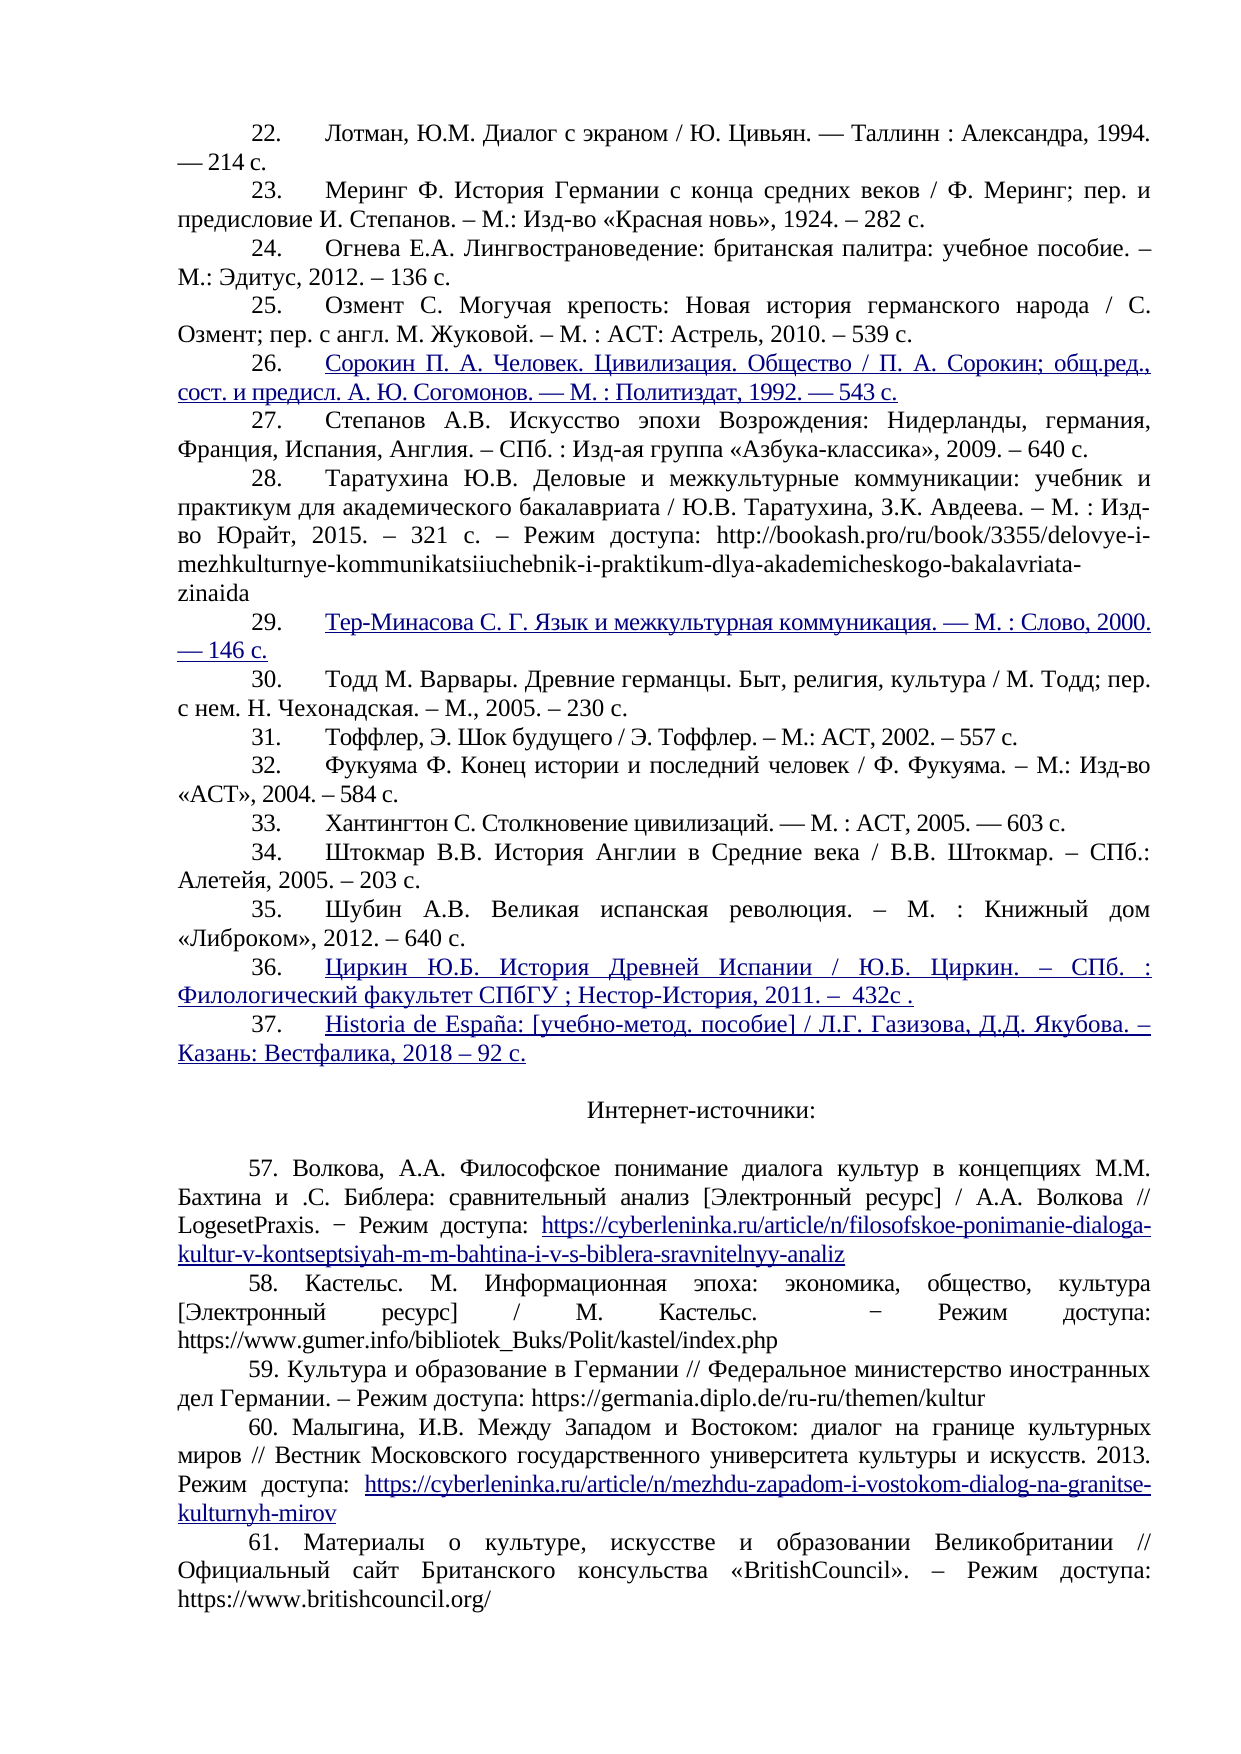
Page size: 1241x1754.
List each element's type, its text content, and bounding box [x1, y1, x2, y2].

list Сорокин П. А. Человек. Цивилизация. Общество / П. А. Сорокин; общ.ред., сост. и предисл. А. Ю. Согомонов. — М. : Политиздат, 1992. — 543 с. [177, 348, 1152, 406]
list 61. Материалы о культуре, искусстве и образовании Великобритании // Официальный сайт Британского консульства «BritishCouncil». – Режим доступа: https://www.britishcouncil.org/ [177, 1527, 1152, 1613]
list Степанов А.В. Искусство эпохи Возрождения: Нидерланды, германия, Франция, Испания, Англия. – СПб. : Изд-ая группа «Азбука-классика», 2009. – 640 с. [177, 406, 1152, 463]
list 57. Волкова, А.А. Философское понимание диалога культур в концепциях М.М. Бахтина и .С. Библера: сравнительный анализ [Электронный ресурс] / А.А. Волкова // LogesetPraxis. − Режим доступа: https://cyberleninka.ru/article/n/filosofskoe-ponimanie-dialoga-kultur-v-kontseptsiyah-m-m-bahtina-i-v-s-biblera-sravnitelnyy-analiz [177, 1153, 1152, 1268]
list Меринг Ф. История Германии с конца средних веков / Ф. Меринг; пер. и предисловие И. Степанов. – М.: Изд-во «Красная новь», 1924. – 282 с. [177, 176, 1152, 233]
list Огнева Е.А. Лингвострановедение: британская палитра: учебное пособие. – М.: Эдитус, 2012. – 136 с. [177, 233, 1152, 291]
list Фукуяма Ф. Конец истории и последний человек / Ф. Фукуяма. – М.: Изд-во «АСТ», 2004. – 584 с. [177, 751, 1152, 808]
list Штокмар В.В. История Англии в Средние века / В.В. Штокмар. – СПб.: Алетейя, 2005. – 203 с. [177, 837, 1152, 894]
list Тер-Минасова С. Г. Язык и межкультурная коммуникация. — М. : Слово, 2000. — 146 с. [177, 607, 1152, 664]
list Циркин Ю.Б. История Древней Испании / Ю.Б. Циркин. – СПб. : Филологический факультет СПбГУ ; Нестор-История, 2011. – 432с . [177, 952, 1152, 1009]
list 60. Малыгина, И.В. Между Западом и Востоком: диалог на границе культурных миров // Вестник Московского государственного университета культуры и искусств. 2013. Режим доступа: https://cyberleninka.ru/article/n/mezhdu-zapadom-i-vostokom-dialog-na-granitse-kulturnyh-mirov [177, 1412, 1152, 1527]
list Тодд М. Варвары. Древние германцы. Быт, религия, культура / М. Тодд; пер. с нем. Н. Чехонадская. – М., 2005. – 230 с. [177, 664, 1152, 722]
list Интернет-источники: [177, 1096, 1152, 1124]
list Шубин А.В. Великая испанская революция. – М. : Книжный дом «Либроком», 2012. – 640 с. [177, 894, 1152, 952]
list 58. Кастельс. М. Информационная эпоха: экономика, общество, культура [Электронный ресурс] / М. Кастельс. − Режим доступа: https://www.gumer.info/bibliotek_Buks/Polit/kastel/index.php [177, 1268, 1152, 1354]
list 59. Культура и образование в Германии // Федеральное министерство иностранных дел Германии. – Режим доступа: https://germania.diplo.de/ru-ru/themen/kultur [177, 1354, 1152, 1412]
list Лотман, Ю.М. Диалог с экраном / Ю. Цивьян. — Таллинн : Александра, 1994. — 214 с. [177, 118, 1152, 176]
list Тоффлер, Э. Шок будущего / Э. Тоффлер. – М.: АСТ, 2002. – 557 с. [177, 722, 1152, 751]
list Озмент С. Могучая крепость: Новая история германского народа / С. Озмент; пер. с англ. М. Жуковой. – М. : АСТ: Астрель, 2010. – 539 с. [177, 291, 1152, 348]
list Хантингтон С. Столкновение цивилизаций. — М. : АСТ, 2005. — 603 с. [177, 808, 1152, 837]
list Таратухина Ю.В. Деловые и межкультурные коммуникации: учебник и практикум для академического бакалавриата / Ю.В. Таратухина, З.К. Авдеева. – М. : Изд-во Юрайт, 2015. – 321 с. – Режим доступа: http://bookash.pro/ru/book/3355/delovye-i-mezhkulturnye-kommunikatsiiuchebnik-i-praktikum-dlya-akademicheskogo-bakalavriata-zinaida [177, 463, 1152, 607]
list Historia de España: [учебно-метод. пособие] / Л.Г. Газизова, Д.Д. Якубова. – Казань: Вестфалика, 2018 – 92 с. [177, 1009, 1152, 1067]
